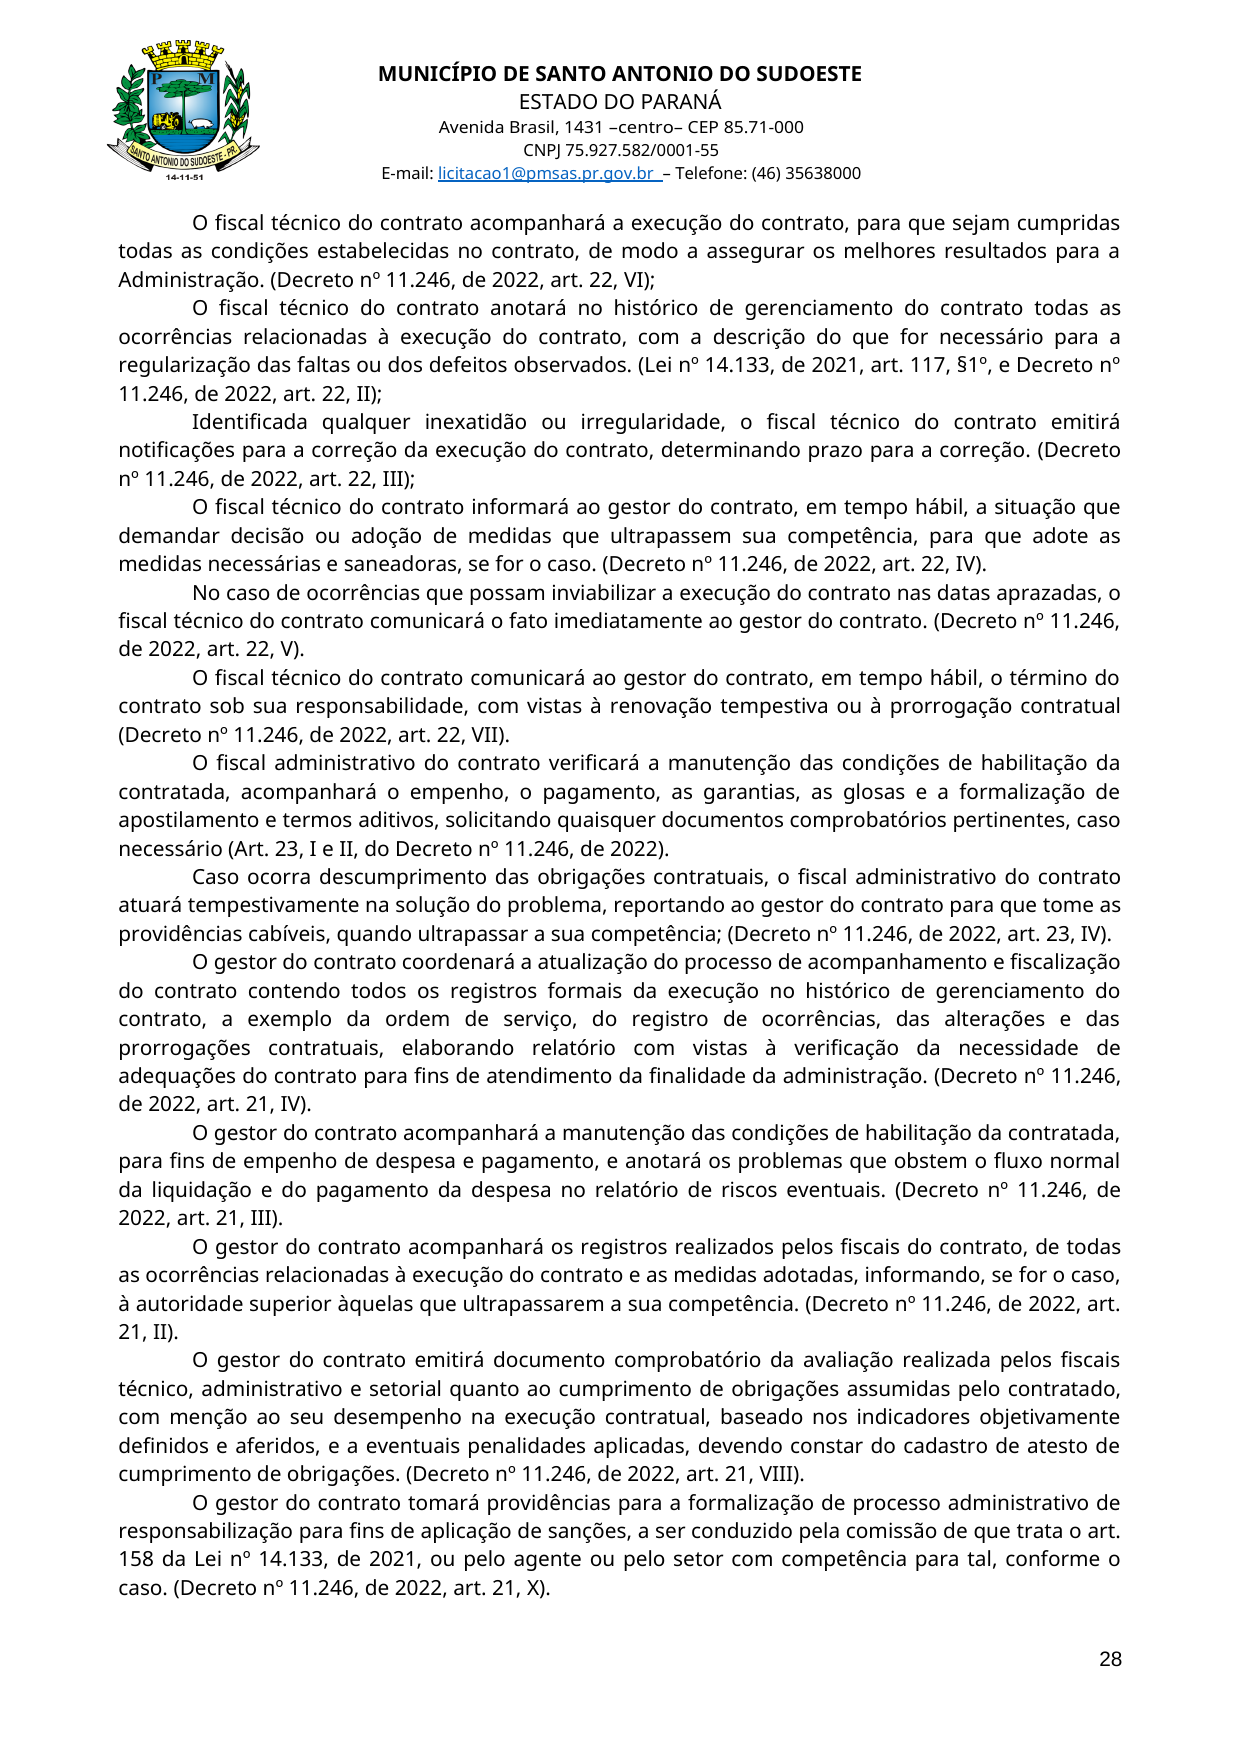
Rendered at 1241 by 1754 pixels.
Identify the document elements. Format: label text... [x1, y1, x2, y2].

list O fiscal técnico do contrato anotará no histórico de gerenciamento do contrato todas as ocorrências relacionadas à execução do contrato, com a descrição do que for necessário para a regularização das faltas ou dos defeitos observados. (Lei nº 14.133, de 2021, art. 117, §1º, e Decreto nº 11.246, de 2022, art. 22, II); [118, 293, 1122, 407]
list Caso ocorra descumprimento das obrigações contratuais, o fiscal administrativo do contrato atuará tempestivamente na solução do problema, reportando ao gestor do contrato para que tome as providências cabíveis, quando ultrapassar a sua competência; (Decreto nº 11.246, de 2022, art. 23, IV). [118, 862, 1122, 947]
list O gestor do contrato acompanhará os registros realizados pelos fiscais do contrato, de todas as ocorrências relacionadas à execução do contrato e as medidas adotadas, informando, se for o caso, à autoridade superior àquelas que ultrapassarem a sua competência. (Decreto nº 11.246, de 2022, art. 21, II). [118, 1232, 1122, 1346]
list O fiscal técnico do contrato acompanhará a execução do contrato, para que sejam cumpridas todas as condições estabelecidas no contrato, de modo a assegurar os melhores resultados para a Administração. (Decreto nº 11.246, de 2022, art. 22, VI); [118, 208, 1122, 293]
list O fiscal administrativo do contrato verificará a manutenção das condições de habilitação da contratada, acompanhará o empenho, o pagamento, as garantias, as glosas e a formalização de apostilamento e termos aditivos, solicitando quaisquer documentos comprobatórios pertinentes, caso necessário (Art. 23, I e II, do Decreto nº 11.246, de 2022). [118, 748, 1122, 862]
list No caso de ocorrências que possam inviabilizar a execução do contrato nas datas aprazadas, o fiscal técnico do contrato comunicará o fato imediatamente ao gestor do contrato. (Decreto nº 11.246, de 2022, art. 22, V). [118, 578, 1122, 663]
list O gestor do contrato emitirá documento comprobatório da avaliação realizada pelos fiscais técnico, administrativo e setorial quanto ao cumprimento de obrigações assumidas pelo contratado, com menção ao seu desempenho na execução contratual, baseado nos indicadores objetivamente definidos e aferidos, e a eventuais penalidades aplicadas, devendo constar do cadastro de atesto de cumprimento de obrigações. (Decreto nº 11.246, de 2022, art. 21, VIII). [118, 1346, 1122, 1488]
list Identificada qualquer inexatidão ou irregularidade, o fiscal técnico do contrato emitirá notificações para a correção da execução do contrato, determinando prazo para a correção. (Decreto nº 11.246, de 2022, art. 22, III); [118, 407, 1122, 492]
list O gestor do contrato coordenará a atualização do processo de acompanhamento e fiscalização do contrato contendo todos os registros formais da execução no histórico de gerenciamento do contrato, a exemplo da ordem de serviço, do registro de ocorrências, das alterações e das prorrogações contratuais, elaborando relatório com vistas à verificação da necessidade de adequações do contrato para fins de atendimento da finalidade da administração. (Decreto nº 11.246, de 2022, art. 21, IV). [118, 947, 1122, 1118]
list O gestor do contrato acompanhará a manutenção das condições de habilitação da contratada, para fins de empenho de despesa e pagamento, e anotará os problemas que obstem o fluxo normal da liquidação e do pagamento da despesa no relatório de riscos eventuais. (Decreto nº 11.246, de 2022, art. 21, III). [118, 1118, 1122, 1232]
picture [106, 40, 260, 180]
list O fiscal técnico do contrato informará ao gestor do contrato, em tempo hábil, a situação que demandar decisão ou adoção de medidas que ultrapassem sua competência, para que adote as medidas necessárias e saneadoras, se for o caso. (Decreto nº 11.246, de 2022, art. 22, IV). [118, 492, 1122, 578]
list O gestor do contrato tomará providências para a formalização de processo administrativo de responsabilização para fins de aplicação de sanções, a ser conduzido pela comissão de que trata o art. 158 da Lei nº 14.133, de 2021, ou pelo agente ou pelo setor com competência para tal, conforme o caso. (Decreto nº 11.246, de 2022, art. 21, X). [118, 1488, 1122, 1601]
list O fiscal técnico do contrato comunicará ao gestor do contrato, em tempo hábil, o término do contrato sob sua responsabilidade, com vistas à renovação tempestiva ou à prorrogação contratual (Decreto nº 11.246, de 2022, art. 22, VII). [118, 663, 1122, 748]
